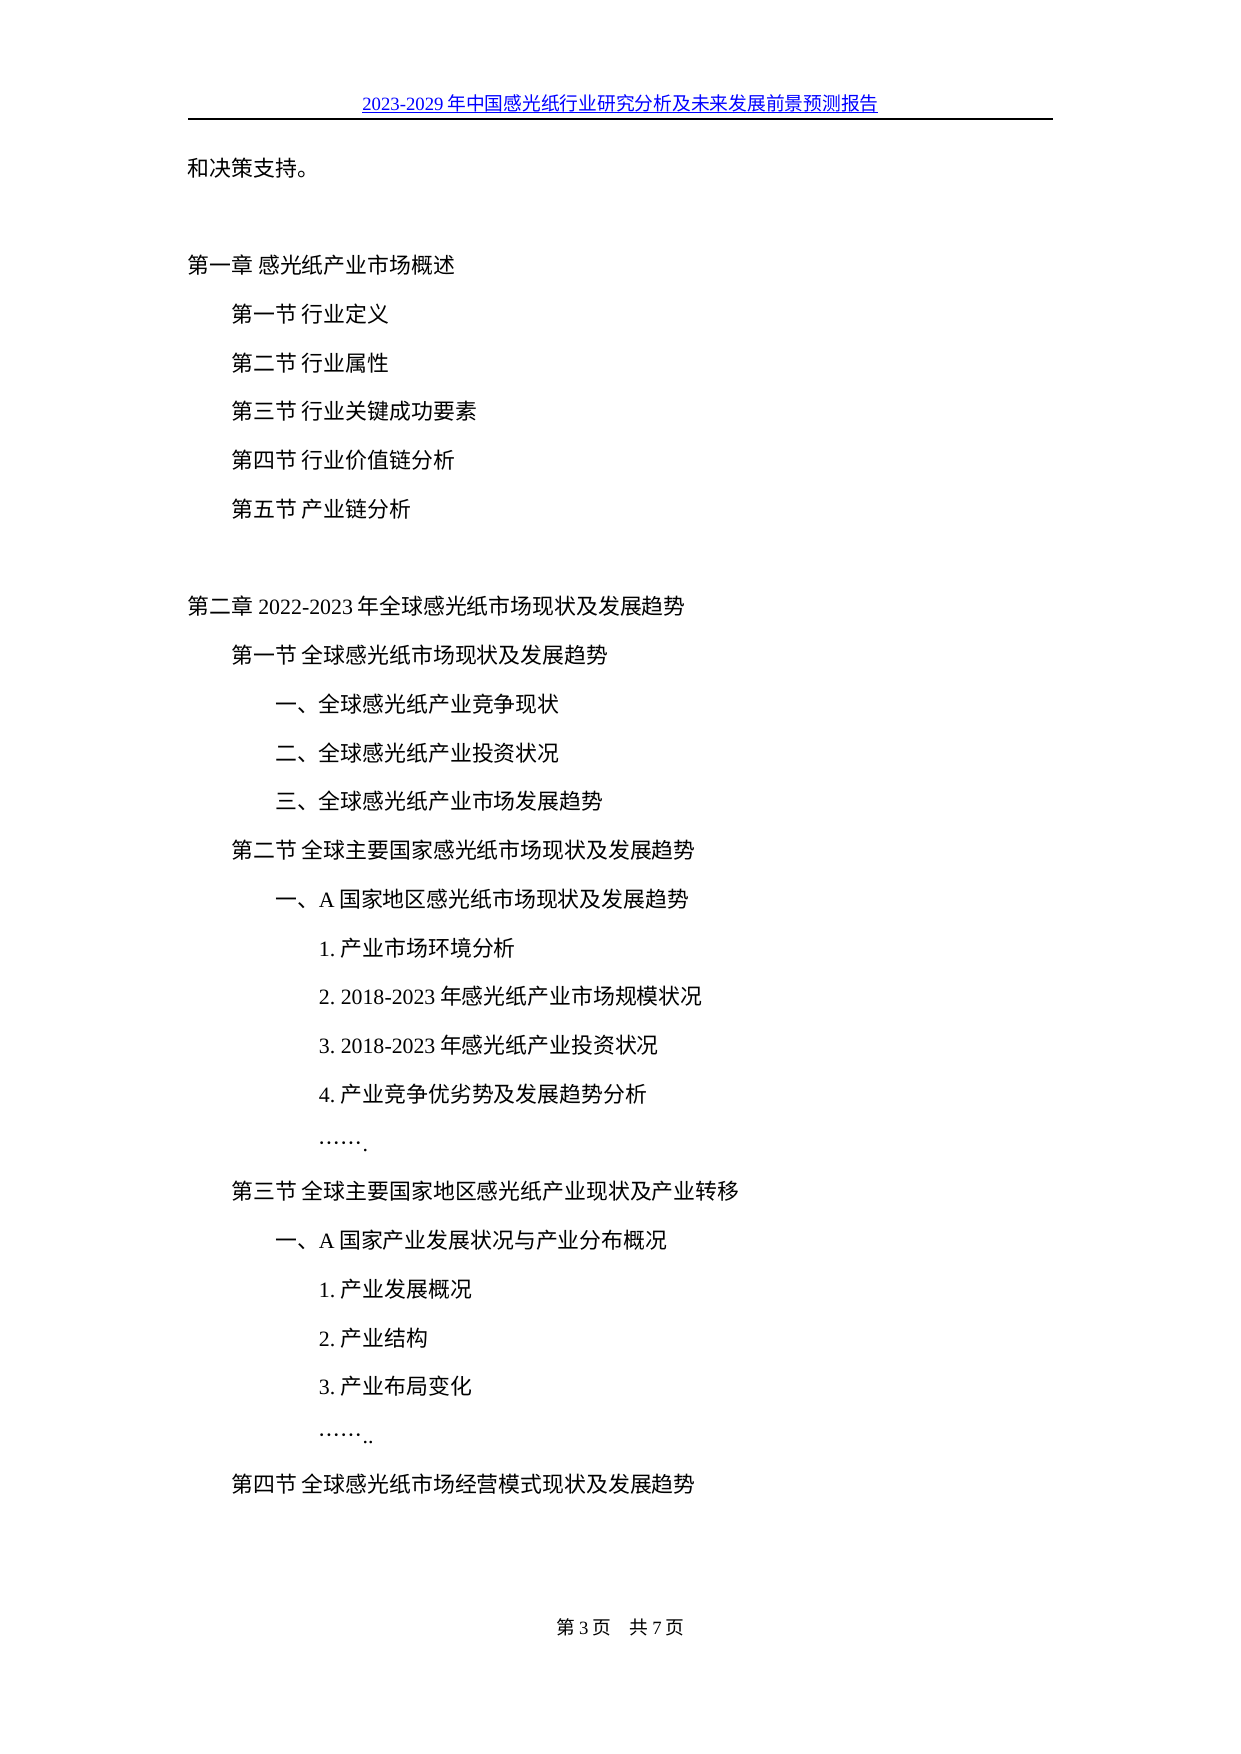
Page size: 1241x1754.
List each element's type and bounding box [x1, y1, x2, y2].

text [187, 150, 1053, 1499]
